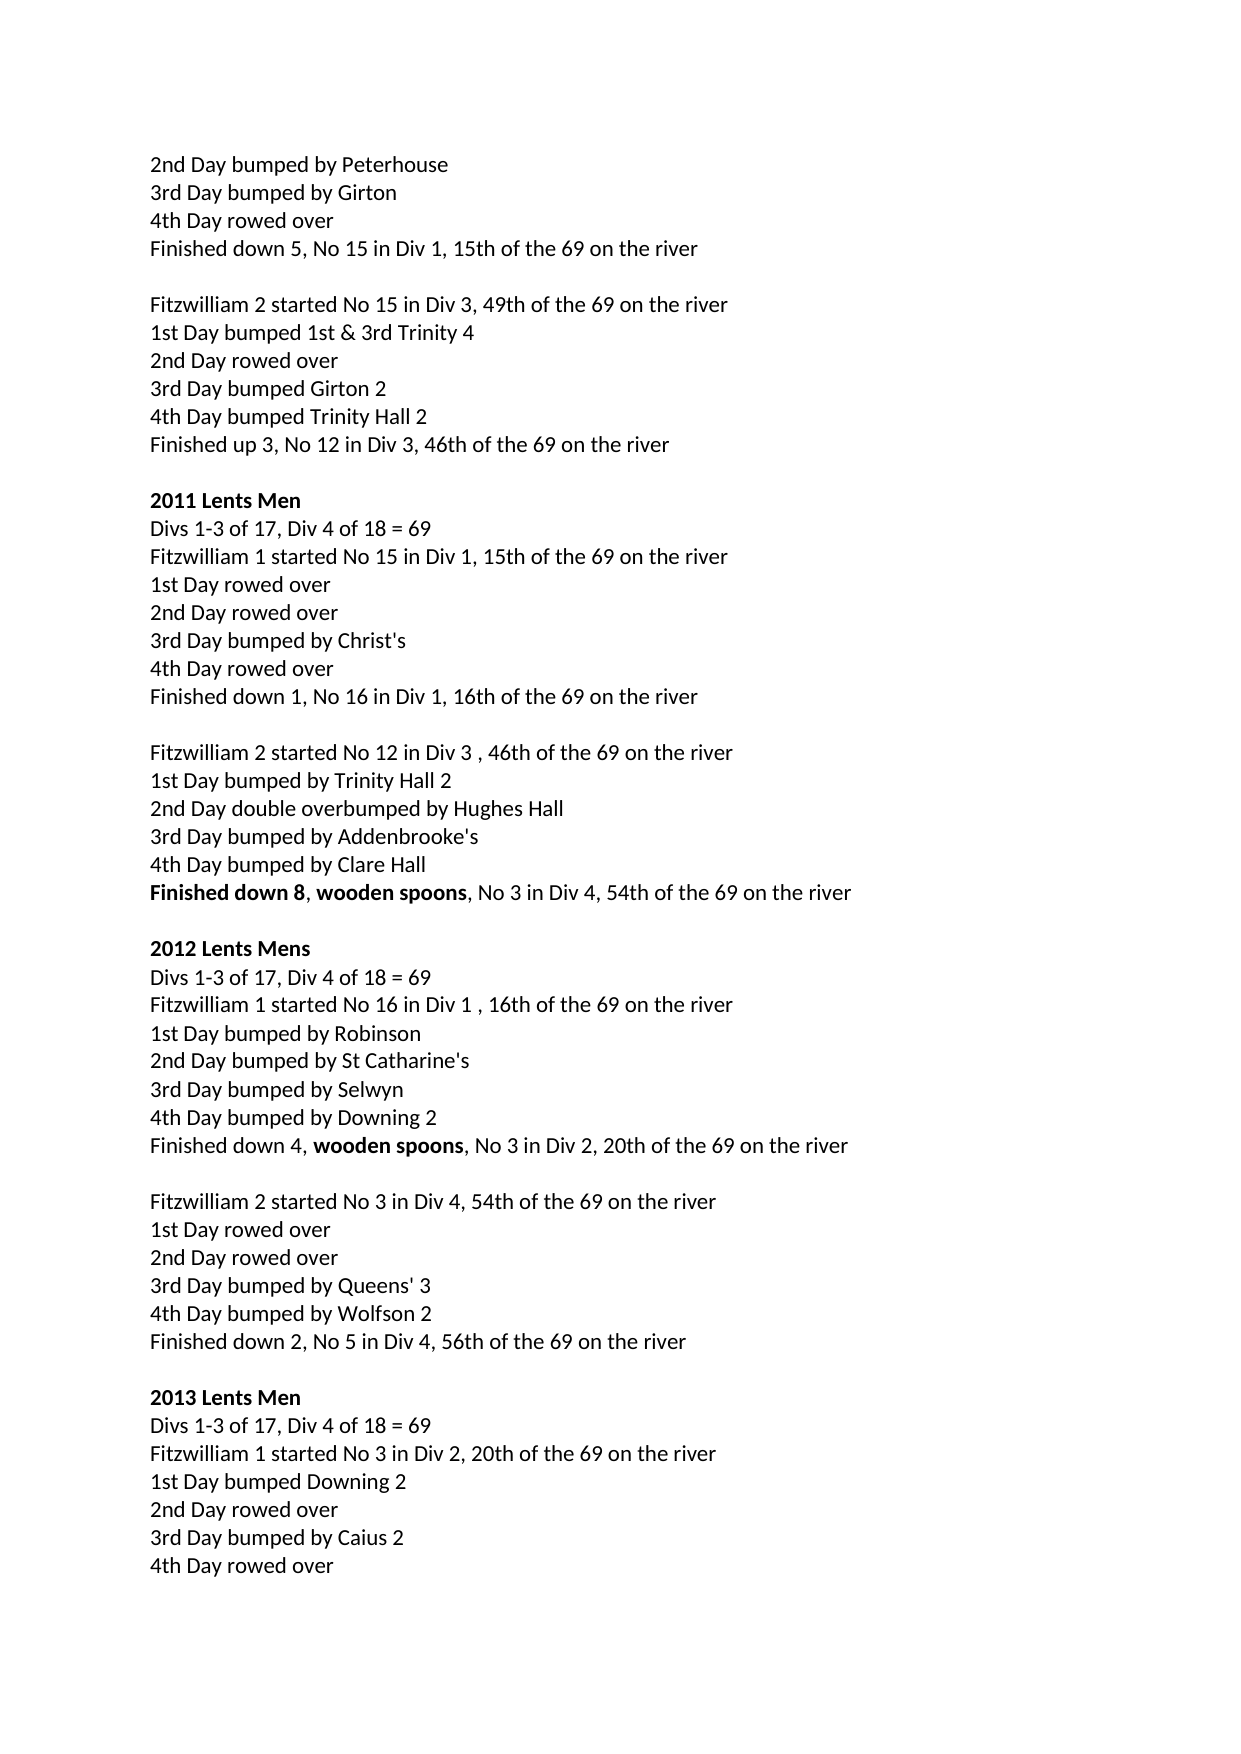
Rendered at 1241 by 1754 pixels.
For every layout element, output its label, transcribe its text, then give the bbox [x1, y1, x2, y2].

text 2nd Day rowed over [150, 1243, 1090, 1271]
text 2011 Lents Men [150, 486, 1090, 514]
text Fitzwilliam 1 started No 3 in Div 2, 20th of the 69 on the river [150, 1439, 1090, 1467]
text 2nd Day double overbumped by Hughes Hall [150, 794, 1090, 822]
text 1st Day bumped 1st & 3rd Trinity 4 [150, 318, 1090, 346]
text Finished down 2, No 5 in Div 4, 56th of the 69 on the river [150, 1327, 1090, 1355]
text 4th Day bumped by Clare Hall [150, 851, 1090, 878]
text 3rd Day bumped by Caius 2 [150, 1523, 1090, 1551]
text Finished up 3, No 12 in Div 3, 46th of the 69 on the river [150, 430, 1090, 458]
text 2013 Lents Men [150, 1383, 1090, 1411]
text 2nd Day rowed over [150, 598, 1090, 626]
text 3rd Day bumped by Addenbrooke's [150, 822, 1090, 851]
text 2nd Day rowed over [150, 1495, 1090, 1523]
text Fitzwilliam 2 started No 15 in Div 3, 49th of the 69 on the river [150, 290, 1090, 318]
text 3rd Day bumped by Girton [150, 178, 1090, 206]
text Finished down 1, No 16 in Div 1, 16th of the 69 on the river [150, 682, 1090, 710]
text Divs 1-3 of 17, Div 4 of 18 = 69 [150, 1411, 1090, 1439]
text 2012 Lents Mens [150, 934, 1090, 963]
text 2nd Day bumped by Peterhouse [150, 150, 1090, 178]
text 1st Day bumped by Robinson [150, 1019, 1090, 1047]
text 3rd Day bumped Girton 2 [150, 374, 1090, 402]
text 1st Day bumped Downing 2 [150, 1467, 1090, 1495]
text 3rd Day bumped by Selwyn [150, 1075, 1090, 1103]
text Finished down 5, No 15 in Div 1, 15th of the 69 on the river [150, 234, 1090, 262]
text 3rd Day bumped by Christ's [150, 626, 1090, 654]
text 4th Day rowed over [150, 654, 1090, 682]
text 2nd Day bumped by St Catharine's [150, 1047, 1090, 1075]
text Finished down 4, wooden spoons, No 3 in Div 2, 20th of the 69 on the river [150, 1131, 1090, 1159]
text 4th Day bumped by Wolfson 2 [150, 1299, 1090, 1327]
text Finished down 8, wooden spoons, No 3 in Div 4, 54th of the 69 on the river [150, 878, 1090, 907]
text 2nd Day rowed over [150, 346, 1090, 374]
text Fitzwilliam 2 started No 12 in Div 3 , 46th of the 69 on the river [150, 738, 1090, 766]
text Fitzwilliam 1 started No 16 in Div 1 , 16th of the 69 on the river [150, 991, 1090, 1019]
text 3rd Day bumped by Queens' 3 [150, 1271, 1090, 1299]
text 4th Day bumped by Downing 2 [150, 1103, 1090, 1131]
text Divs 1-3 of 17, Div 4 of 18 = 69 [150, 514, 1090, 542]
text Divs 1-3 of 17, Div 4 of 18 = 69 [150, 963, 1090, 991]
text 4th Day rowed over [150, 206, 1090, 234]
text 1st Day rowed over [150, 570, 1090, 598]
text 1st Day rowed over [150, 1215, 1090, 1243]
text 1st Day bumped by Trinity Hall 2 [150, 766, 1090, 794]
text Fitzwilliam 1 started No 15 in Div 1, 15th of the 69 on the river [150, 542, 1090, 570]
text 4th Day bumped Trinity Hall 2 [150, 402, 1090, 430]
text Fitzwilliam 2 started No 3 in Div 4, 54th of the 69 on the river [150, 1187, 1090, 1215]
text 4th Day rowed over [150, 1551, 1090, 1579]
